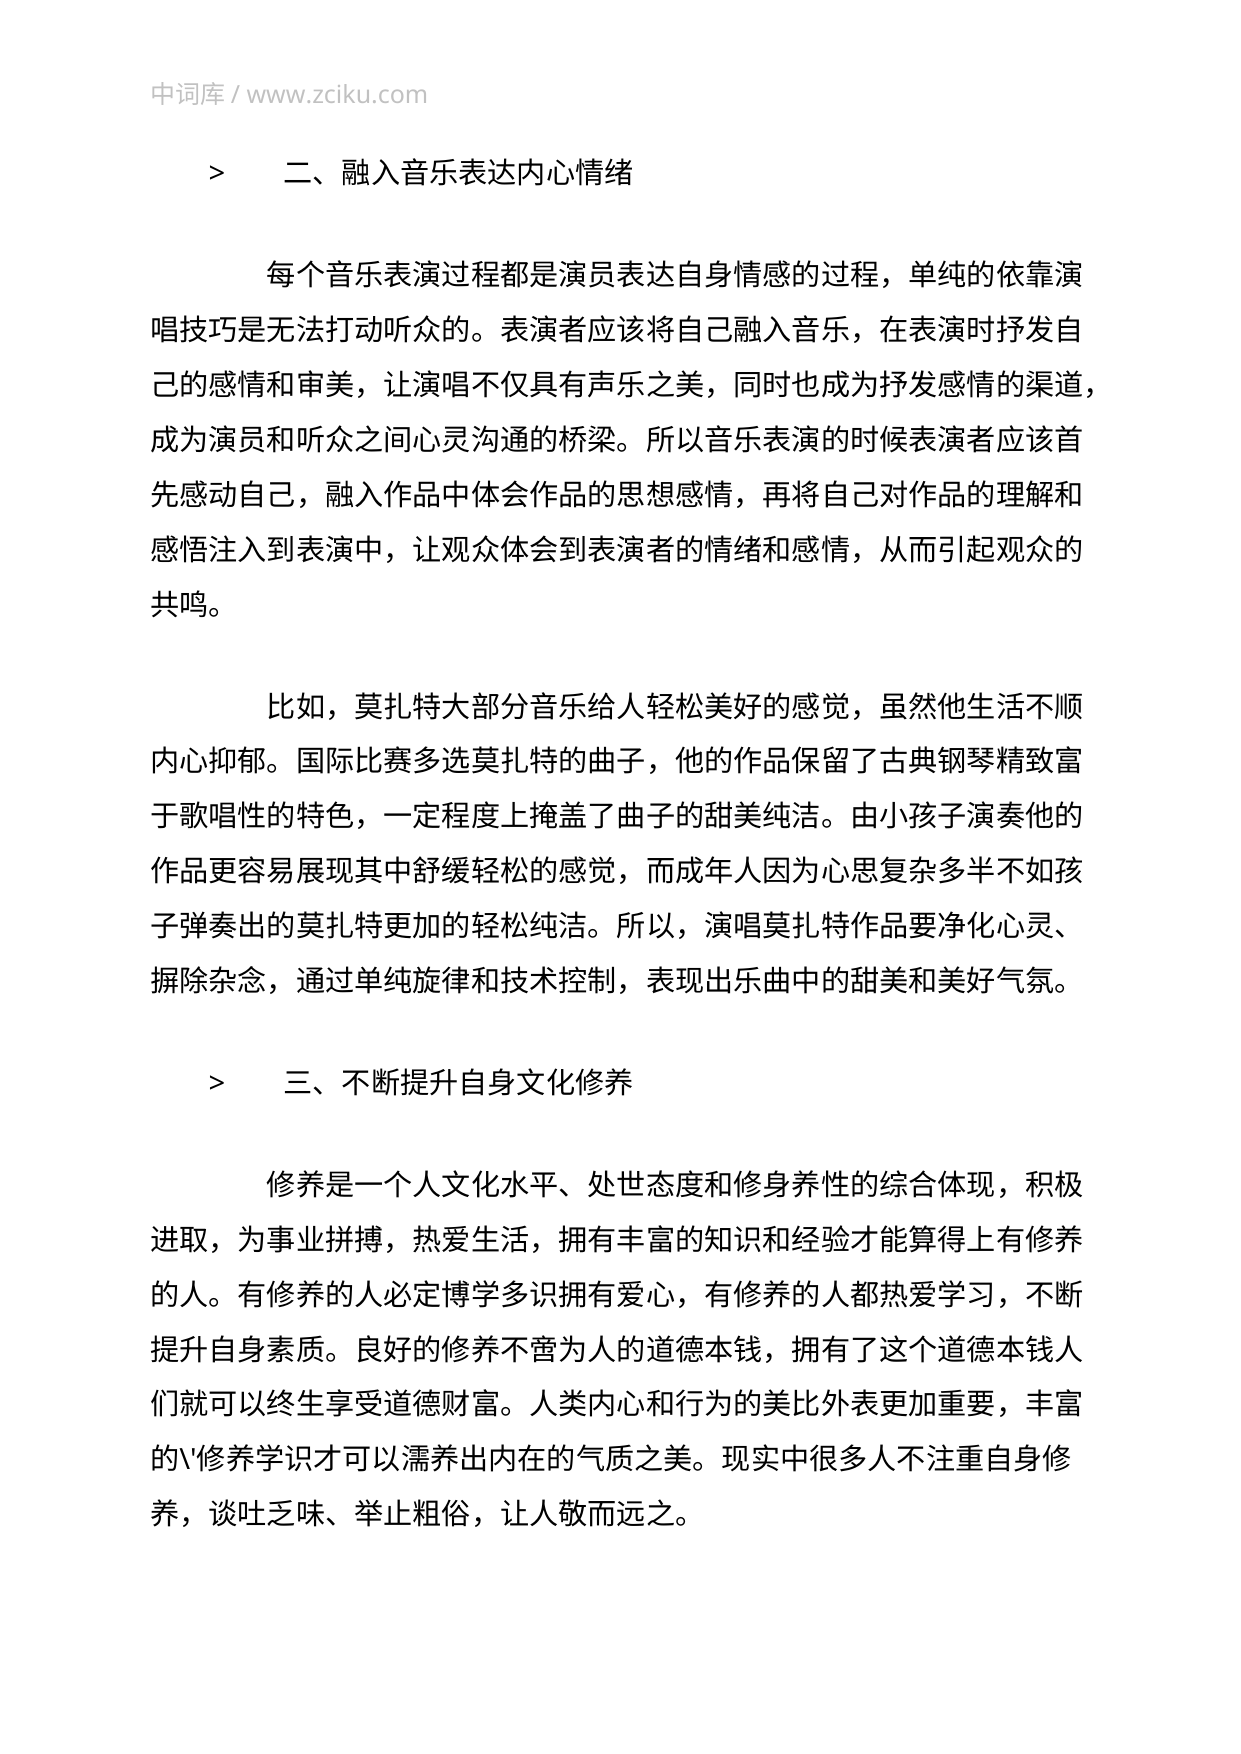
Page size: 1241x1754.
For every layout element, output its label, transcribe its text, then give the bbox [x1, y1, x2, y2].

text > 三、不断提升自身文化修养 [150, 1059, 1090, 1102]
text 修养是一个人文化水平、处世态度和修身养性的综合体现，积极进取，为事业拼搏，热爱生活，拥有丰富的知识和经验才能算得上有修养的人。有修养的人必定博学多识拥有爱心，有修养的人都热爱学习，不断提升自身素质。良好的修养不啻为人的道德本钱，拥有了这个道德本钱人们就可以终生享受道德财富。人类内心和行为的美比外表更加重要，丰富的\'修养学识才可以濡养出内在的气质之美。现实中很多人不注重自身修养，谈吐乏味、举止粗俗，让人敬而远之。 [150, 1161, 1090, 1533]
text 比如，莫扎特大部分音乐给人轻松美好的感觉，虽然他生活不顺内心抑郁。国际比赛多选莫扎特的曲子，他的作品保留了古典钢琴精致富于歌唱性的特色，一定程度上掩盖了曲子的甜美纯洁。由小孩子演奏他的作品更容易展现其中舒缓轻松的感觉，而成年人因为心思复杂多半不如孩子弹奏出的莫扎特更加的轻松纯洁。所以，演唱莫扎特作品要净化心灵、摒除杂念，通过单纯旋律和技术控制，表现出乐曲中的甜美和美好气氛。 [150, 683, 1090, 1000]
text 每个音乐表演过程都是演员表达自身情感的过程，单纯的依靠演唱技巧是无法打动听众的。表演者应该将自己融入音乐，在表演时抒发自己的感情和审美，让演唱不仅具有声乐之美，同时也成为抒发感情的渠道，成为演员和听众之间心灵沟通的桥梁。所以音乐表演的时候表演者应该首先感动自己，融入作品中体会作品的思想感情，再将自己对作品的理解和感悟注入到表演中，让观众体会到表演者的情绪和感情，从而引起观众的共鸣。 [150, 252, 1090, 624]
text > 二、融入音乐表达内心情绪 [150, 150, 1090, 192]
